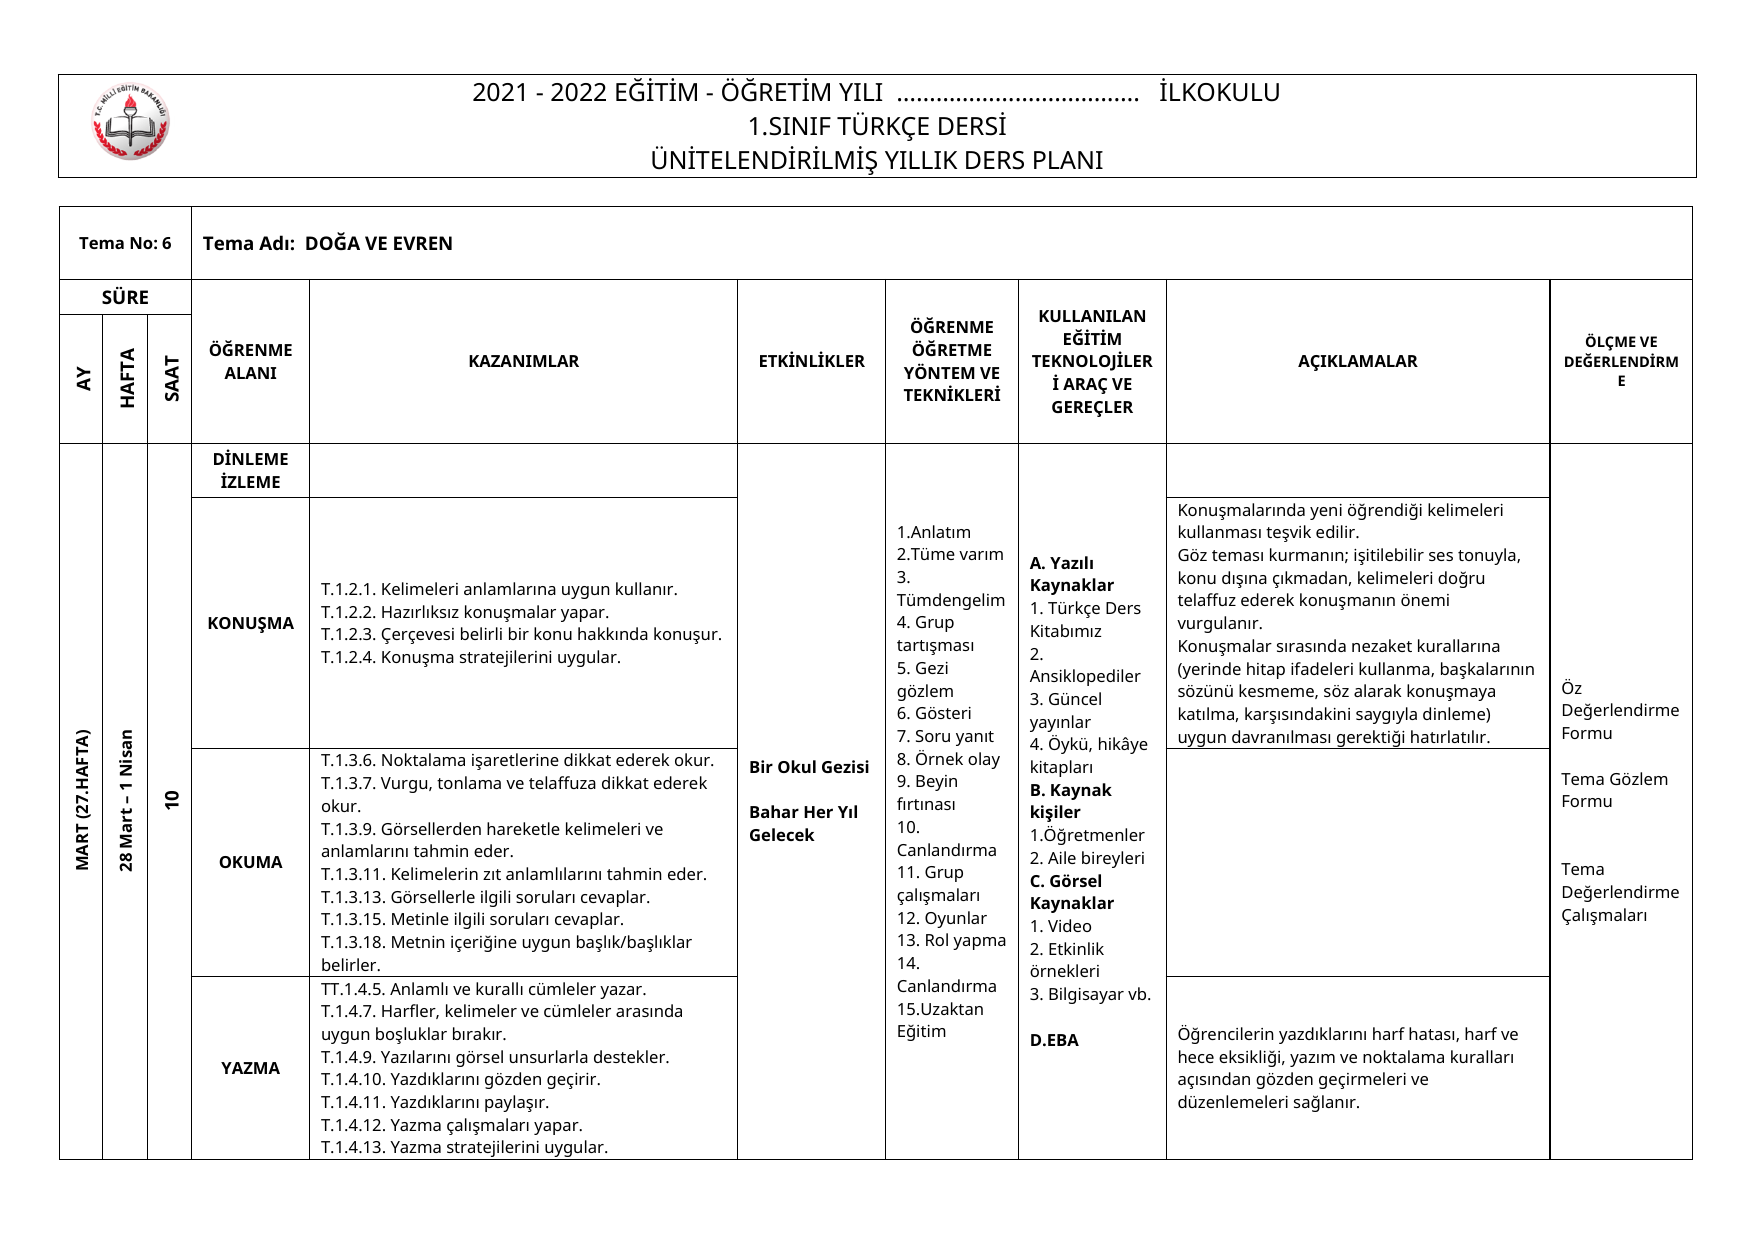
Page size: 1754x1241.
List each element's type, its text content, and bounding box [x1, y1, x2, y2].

table_cell TT.1.4.5. Anlamlı ve kurallı cümleler yazar. T.1.4.7. Harfler, kelimeler ve cümleler arasında uygun boşluklar bırakır. T.1.4.9. Yazılarını görsel unsurlarla destekler. T.1.4.10. Yazdıklarını gözden geçirir. T.1.4.11. Yazdıklarını paylaşır. T.1.4.12. Yazma çalışmaları yapar. T.1.4.13. Yazma stratejilerini uygular. [310, 977, 737, 1159]
table_cell OKUMA [192, 749, 309, 976]
table_cell SAAT [148, 315, 191, 443]
table_cell ETKİNLİKLER [738, 280, 885, 443]
table_cell ÖĞRENME ÖĞRETME YÖNTEM VE TEKNİKLERİ [886, 280, 1018, 443]
table_cell Bir Okul Gezisi Bahar Her Yıl Gelecek [738, 444, 885, 1159]
table_cell 1.Anlatım 2.Tüme varım 3. Tümdengelim 4. Grup tartışması 5. Gezi gözlem 6. Gösteri 7. Soru yanıt 8. Örnek olay 9. Beyin fırtınası 10. Canlandırma 11. Grup çalışmaları 12. Oyunlar 13. Rol yapma 14. Canlandırma 15.Uzaktan Eğitim [886, 444, 1018, 1159]
table_header Tema No: 6 [60, 207, 191, 279]
table_cell A. Yazılı Kaynaklar 1. Türkçe Ders Kitabımız 2. Ansiklopediler 3. Güncel yayınlar 4. Öykü, hikâye kitapları B. Kaynak kişiler 1.Öğretmenler 2. Aile bireyleri C. Görsel Kaynaklar 1. Video 2. Etkinlik örnekleri 3. Bilgisayar vb. D.EBA [1019, 444, 1166, 1159]
table_cell SÜRE [60, 280, 191, 314]
table_cell KAZANIMLAR [310, 280, 737, 443]
table_cell MART (27.HAFTA) [60, 444, 102, 1159]
table_cell [1167, 444, 1549, 497]
table_cell 28 Mart – 1 Nisan [103, 444, 147, 1159]
table_cell DİNLEME İZLEME [192, 444, 309, 497]
table_cell Konuşmalarında yeni öğrendiği kelimeleri kullanması teşvik edilir. Göz teması kurmanın; işitilebilir ses tonuyla, konu dışına çıkmadan, kelimeleri doğru telaffuz ederek konuşmanın önemi vurgulanır. Konuşmalar sırasında nezaket kurallarına (yerinde hitap ifadeleri kullanma, başkalarının sözünü kesmeme, söz alarak konuşmaya katılma, karşısındakini saygıyla dinleme) uygun davranılması gerektiği hatırlatılır. [1167, 498, 1549, 748]
table_cell HAFTA [103, 315, 147, 443]
table_cell AY [60, 315, 102, 443]
table_cell KULLANILAN EĞİTİM TEKNOLOJİLERİ ARAÇ VE GEREÇLER [1019, 280, 1166, 443]
table_cell T.1.2.1. Kelimeleri anlamlarına uygun kullanır. T.1.2.2. Hazırlıksız konuşmalar yapar. T.1.2.3. Çerçevesi belirli bir konu hakkında konuşur. T.1.2.4. Konuşma stratejilerini uygular. [310, 498, 737, 748]
table_cell T.1.3.6. Noktalama işaretlerine dikkat ederek okur. T.1.3.7. Vurgu, tonlama ve telaffuza dikkat ederek okur. T.1.3.9. Görsellerden hareketle kelimeleri ve anlamlarını tahmin eder. T.1.3.11. Kelimelerin zıt anlamlılarını tahmin eder. T.1.3.13. Görsellerle ilgili soruları cevaplar. T.1.3.15. Metinle ilgili soruları cevaplar. T.1.3.18. Metnin içeriğine uygun başlık/başlıklar belirler. [310, 749, 737, 976]
table_cell [1167, 749, 1549, 976]
table_cell KONUŞMA [192, 498, 309, 748]
table_cell Öz Değerlendirme Formu Tema Gözlem Formu Tema Değerlendirme Çalışmaları [1551, 444, 1692, 1159]
table_cell [310, 444, 737, 497]
table_header Tema Adı: DOĞA VE EVREN [192, 207, 1692, 279]
table_cell AÇIKLAMALAR [1167, 280, 1549, 443]
table_cell 10 [148, 444, 191, 1159]
table_cell Öğrencilerin yazdıklarını harf hatası, harf ve hece eksikliği, yazım ve noktalama kuralları açısından gözden geçirmeleri ve düzenlemeleri sağlanır. [1167, 977, 1549, 1159]
table_cell ÖLÇME VE DEĞERLENDİRME [1551, 280, 1692, 443]
picture [85, 77, 175, 167]
table_cell YAZMA [192, 977, 309, 1159]
table_cell ÖĞRENME ALANI [192, 280, 309, 443]
